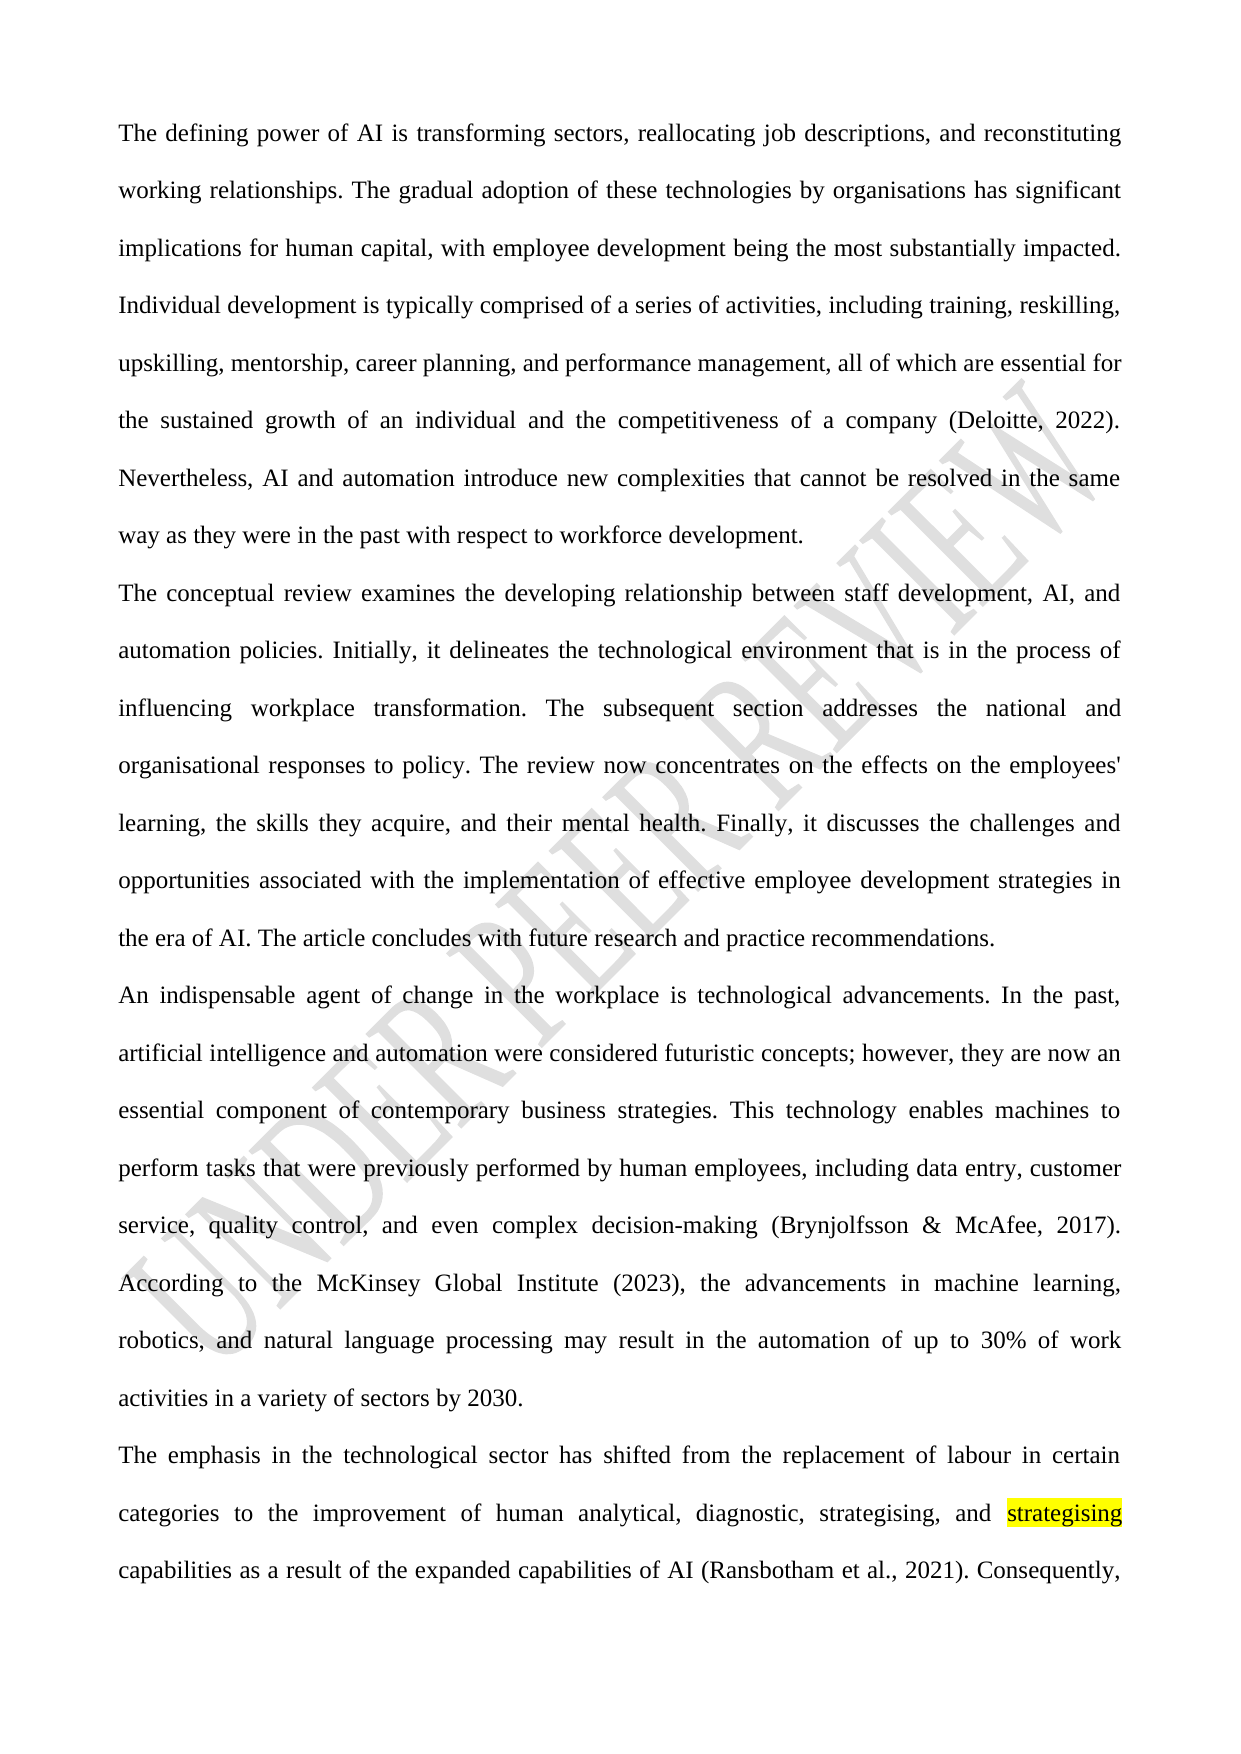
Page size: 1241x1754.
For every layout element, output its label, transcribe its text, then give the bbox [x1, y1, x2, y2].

text The defining power of AI is transforming sectors, reallocating job descriptions, and reconstituting working relationships. The gradual adoption of these technologies by organisations has significant implications for human capital, with employee development being the most substantially impacted. Individual development is typically comprised of a series of activities, including training, reskilling, upskilling, mentorship, career planning, and performance management, all of which are essential for the sustained growth of an individual and the competitiveness of a company (Deloitte, 2022). Nevertheless, AI and automation introduce new complexities that cannot be resolved in the same way as they were in the past with respect to workforce development. [118, 118, 1122, 549]
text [118, 1441, 1122, 1584]
text An indispensable agent of change in the workplace is technological advancements. In the past, artificial intelligence and automation were considered futuristic concepts; however, they are now an essential component of contemporary business strategies. This technology enables machines to perform tasks that were previously performed by human employees, including data entry, customer service, quality control, and even complex decision-making (Brynjolfsson & McAfee, 2017). According to the McKinsey Global Institute (2023), the advancements in machine learning, robotics, and natural language processing may result in the automation of up to 30% of work activities in a variety of sectors by 2030. [118, 981, 1122, 1412]
text The conceptual review examines the developing relationship between staff development, AI, and automation policies. Initially, it delineates the technological environment that is in the process of influencing workplace transformation. The subsequent section addresses the national and organisational responses to policy. The review now concentrates on the effects on the employees' learning, the skills they acquire, and their mental health. Finally, it discusses the challenges and opportunities associated with the implementation of effective employee development strategies in the era of AI. The article concludes with future research and practice recommendations. [118, 578, 1122, 952]
